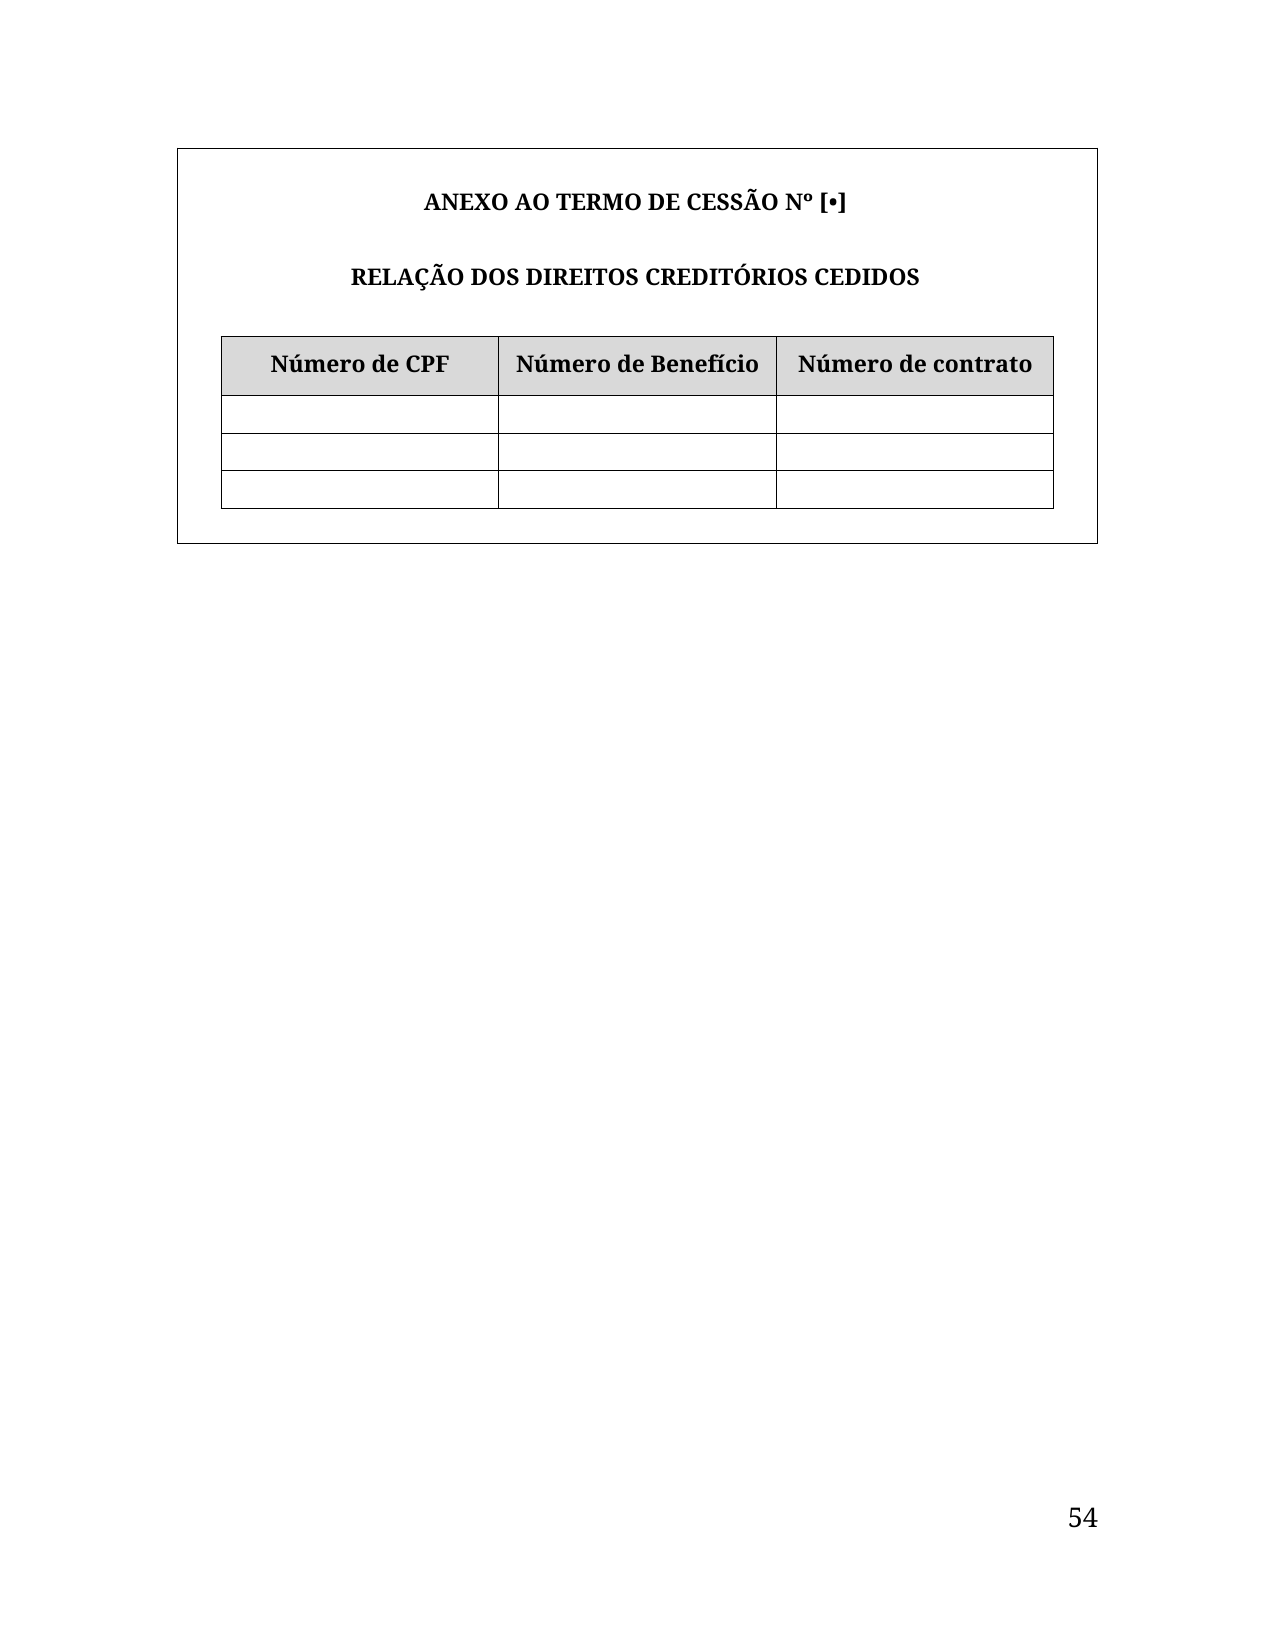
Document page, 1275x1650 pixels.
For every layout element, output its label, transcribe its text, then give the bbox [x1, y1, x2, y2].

table_header ANEXO AO TERMO DE CESSÃO Nº [•] RELAÇÃO DOS DIREITOS CREDITÓRIOS CEDIDOS [178, 149, 1097, 543]
